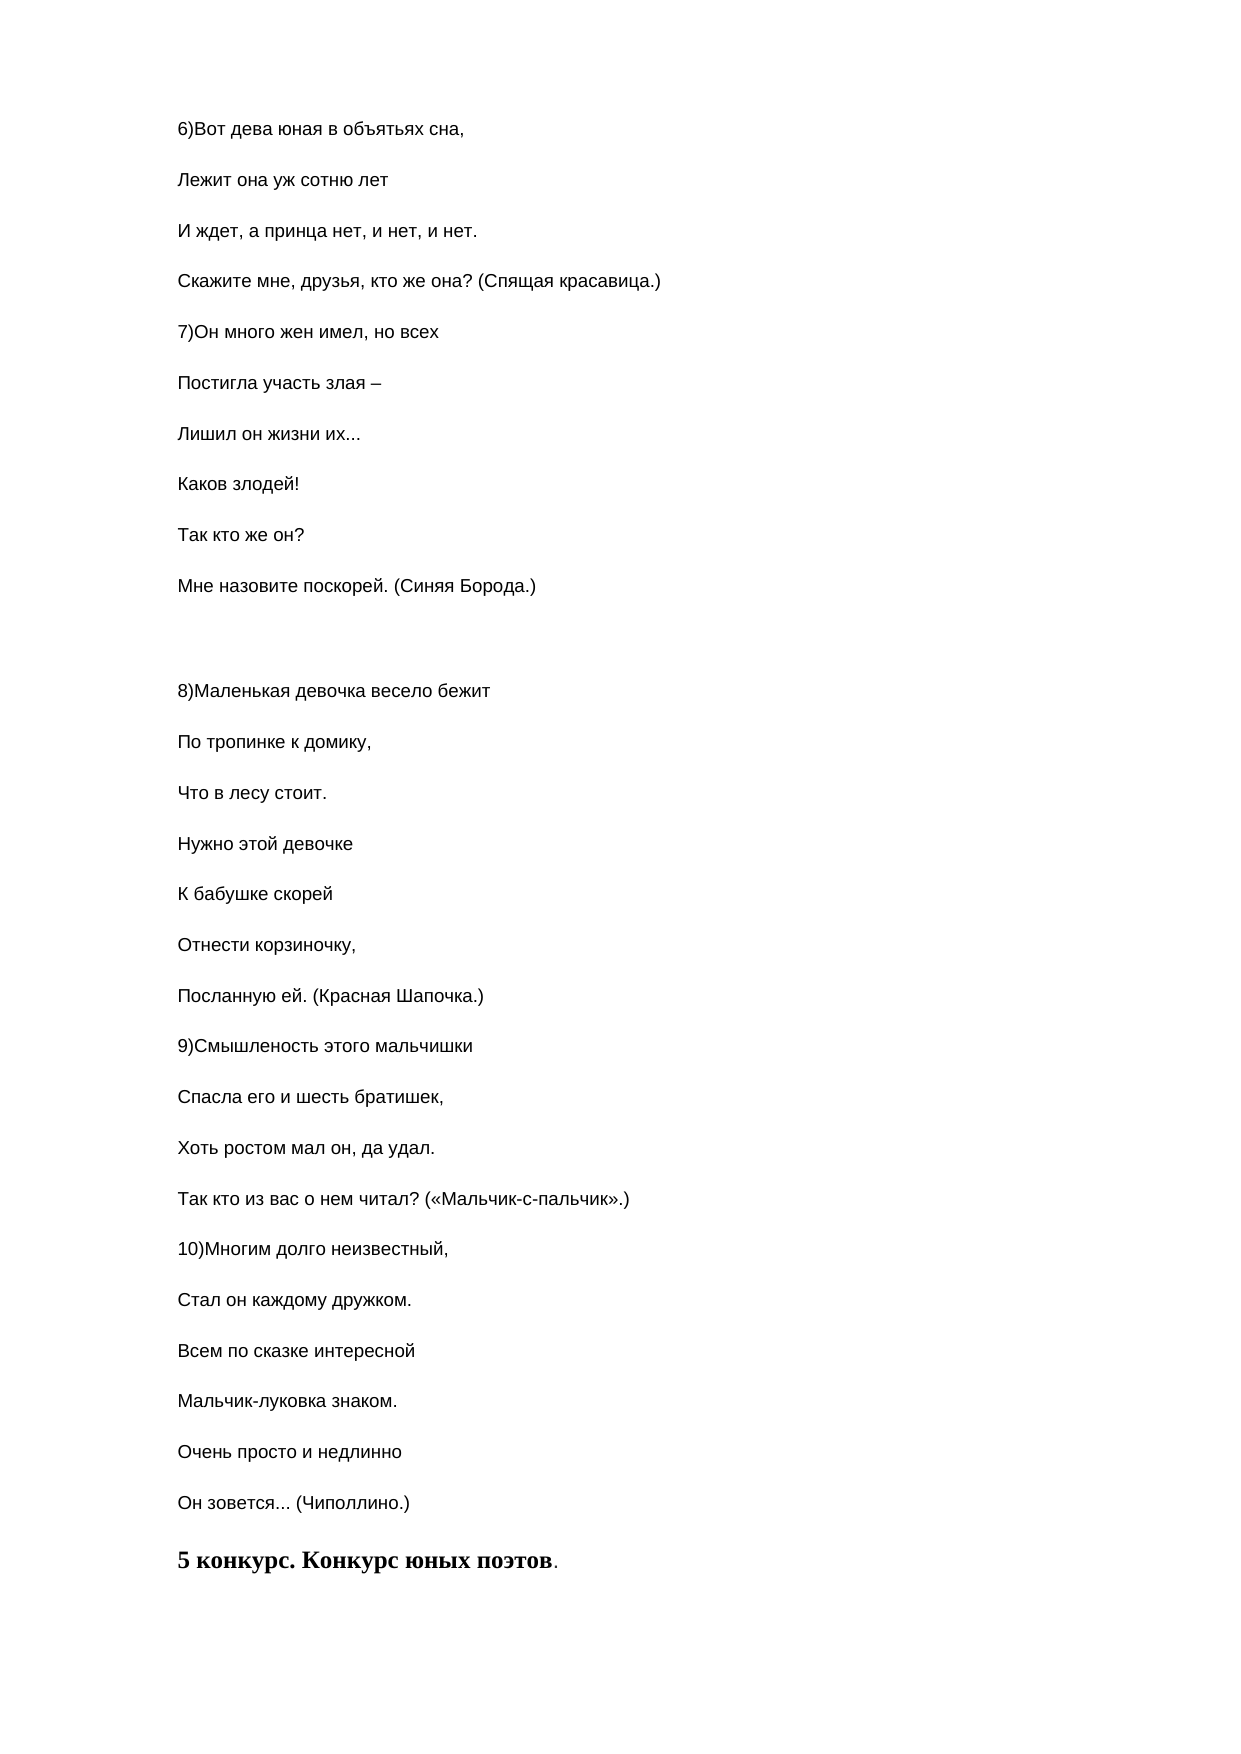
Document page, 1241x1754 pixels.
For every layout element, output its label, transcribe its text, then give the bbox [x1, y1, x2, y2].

text Стал он каждому дружком. [177, 1289, 1152, 1310]
text Спасла его и шесть братишек, [177, 1086, 1152, 1107]
text 5 конкурс. Конкурс юных поэтов. [177, 1542, 1152, 1574]
text 10)Многим долго неизвестный, [177, 1238, 1152, 1260]
text Скажите мне, друзья, кто же она? (Спящая красавица.) [177, 270, 1152, 292]
text К бабушке скорей [177, 883, 1152, 904]
text Лежит она уж сотню лет [177, 169, 1152, 190]
text Мальчик-луковка знаком. [177, 1390, 1152, 1412]
text Всем по сказке интересной [177, 1339, 1152, 1361]
text Так кто же он? [177, 524, 1152, 546]
text Посланную ей. (Красная Шапочка.) [177, 984, 1152, 1006]
text Так кто из вас о нем читал? («Мальчик-с-пальчик».) [177, 1187, 1152, 1209]
text По тропинке к домику, [177, 731, 1152, 752]
text Что в лесу стоит. [177, 782, 1152, 803]
text Хоть ростом мал он, да удал. [177, 1137, 1152, 1158]
text Мне назовите поскорей. (Синяя Борода.) [177, 575, 1152, 596]
text И ждет, а принца нет, и нет, и нет. [177, 219, 1152, 241]
text Лишил он жизни их... [177, 422, 1152, 444]
text Каков злодей! [177, 473, 1152, 495]
text 6)Вот дева юная в объятьях сна, [177, 118, 1152, 140]
text Отнести корзиночку, [177, 934, 1152, 955]
text Нужно этой девочке [177, 832, 1152, 854]
text 9)Смышленость этого мальчишки [177, 1035, 1152, 1057]
text Он зовется... (Чиполлино.) [177, 1492, 1152, 1513]
text 7)Он много жен имел, но всех [177, 321, 1152, 343]
text Очень просто и недлинно [177, 1441, 1152, 1463]
text Постигла участь злая – [177, 372, 1152, 393]
text 8)Маленькая девочка весело бежит [177, 680, 1152, 702]
